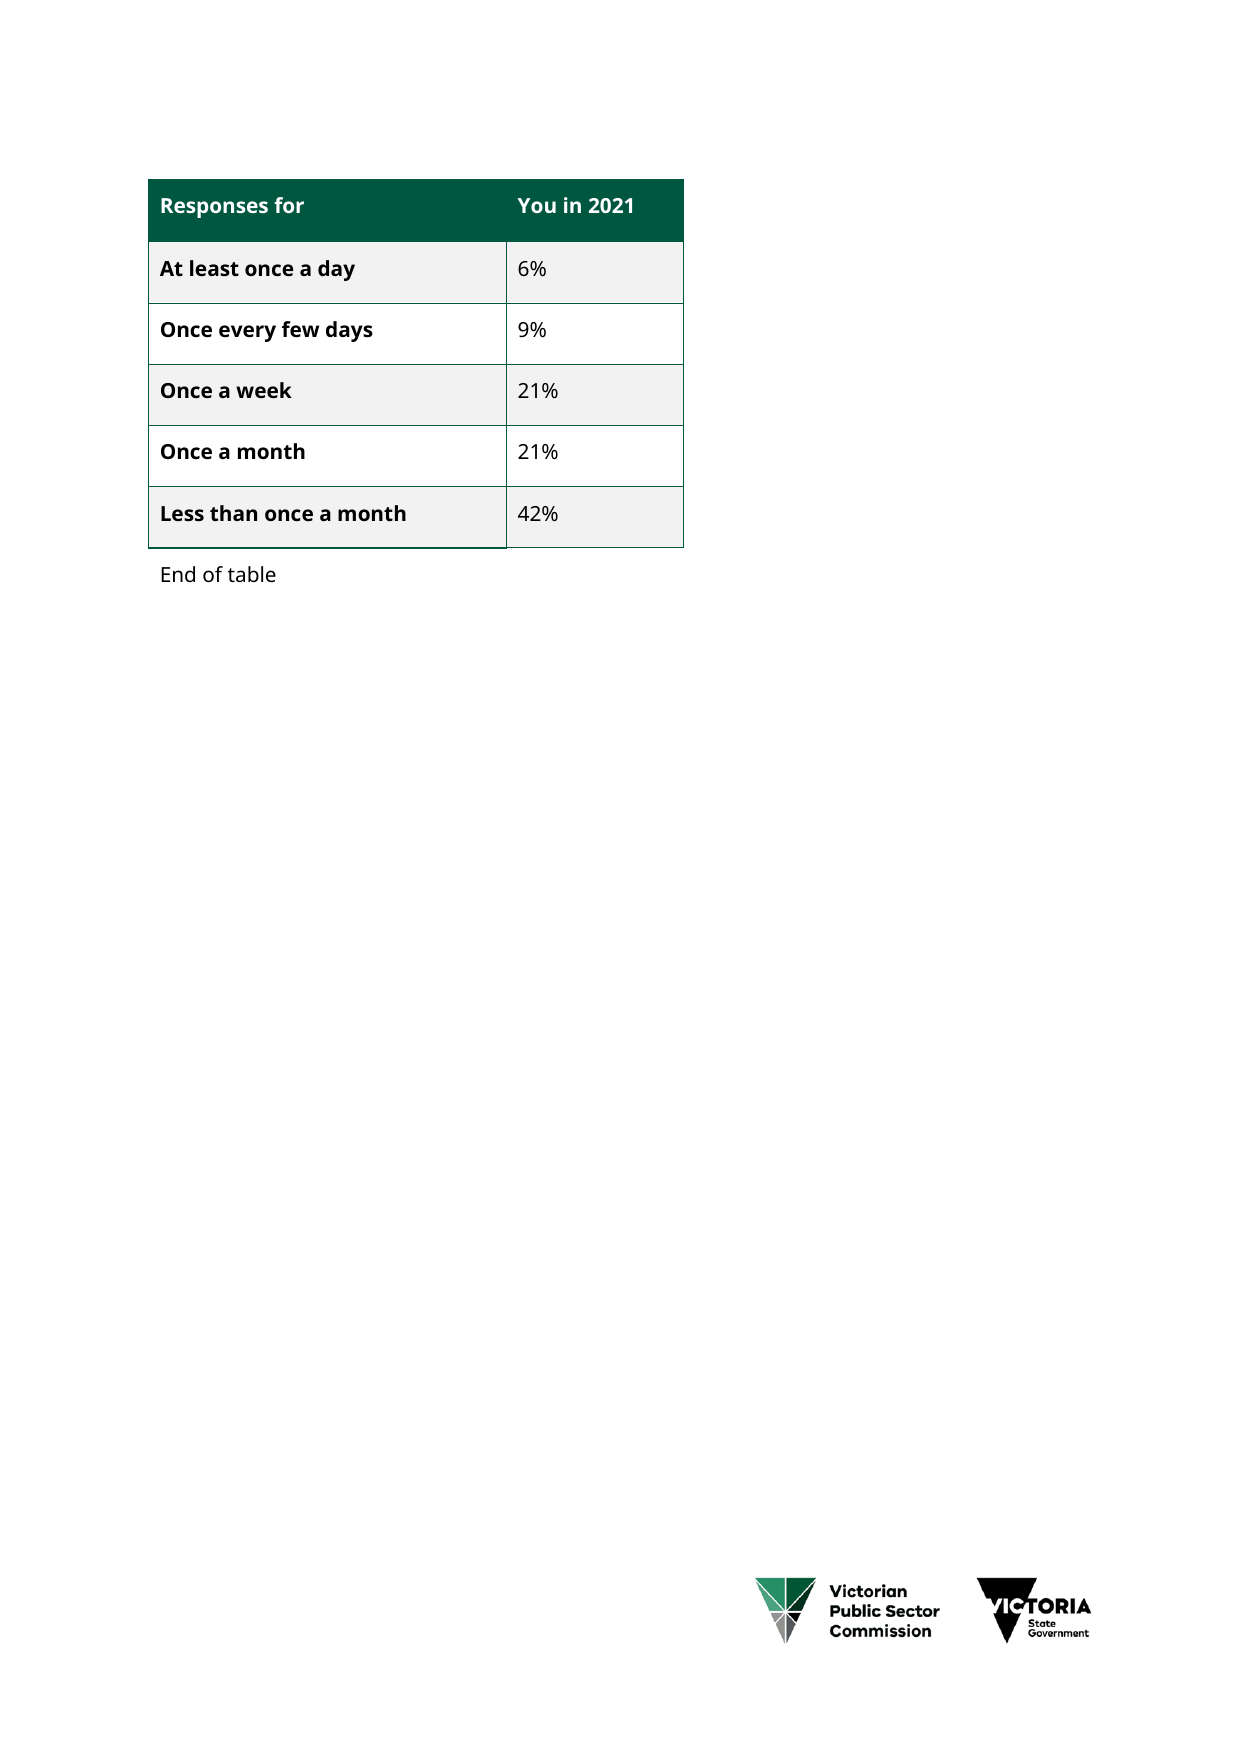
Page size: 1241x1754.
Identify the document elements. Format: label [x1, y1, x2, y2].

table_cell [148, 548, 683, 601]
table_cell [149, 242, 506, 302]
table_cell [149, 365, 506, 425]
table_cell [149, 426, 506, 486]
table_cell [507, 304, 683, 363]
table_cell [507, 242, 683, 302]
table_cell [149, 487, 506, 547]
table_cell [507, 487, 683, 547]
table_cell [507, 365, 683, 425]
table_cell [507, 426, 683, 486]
picture [754, 1577, 1093, 1645]
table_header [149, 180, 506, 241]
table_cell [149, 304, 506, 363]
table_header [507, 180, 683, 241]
